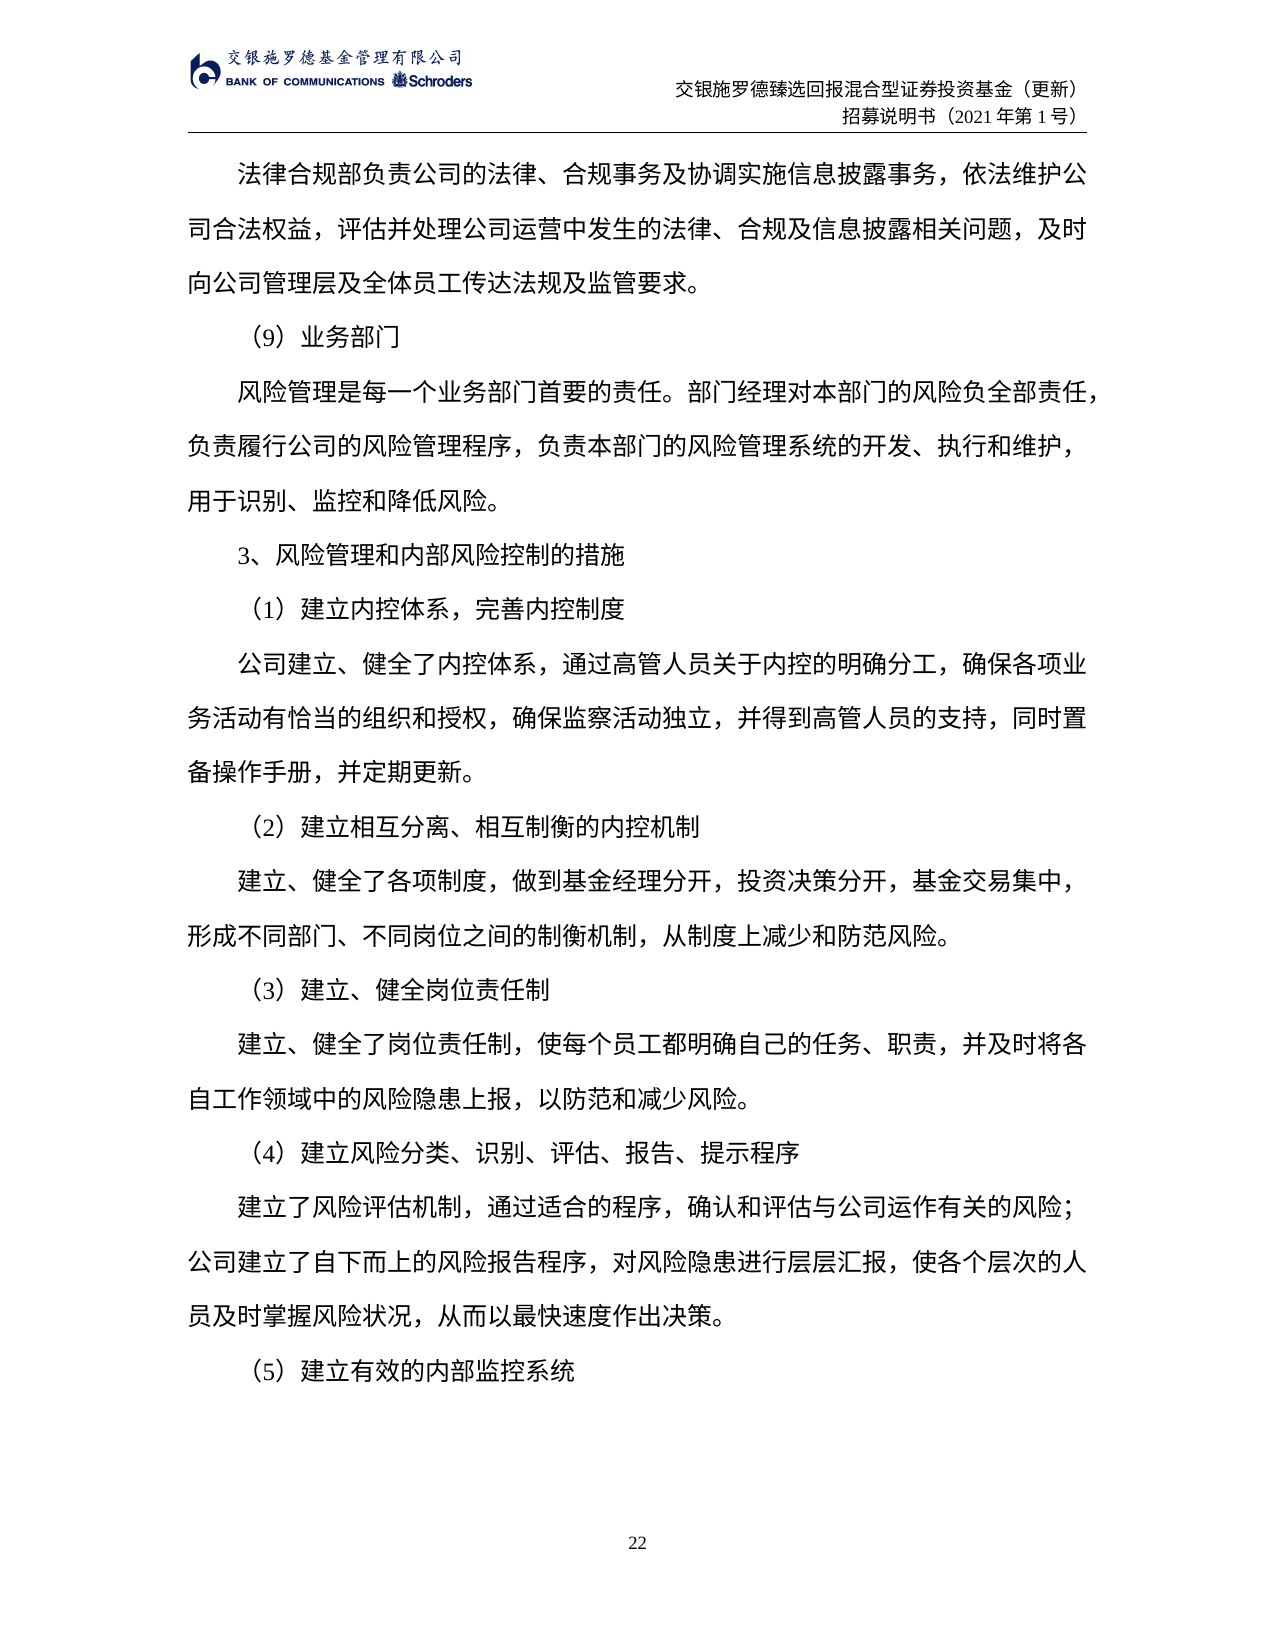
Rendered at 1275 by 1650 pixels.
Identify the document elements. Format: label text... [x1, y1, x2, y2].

text 3、风险管理和内部风险控制的措施 [187, 535, 1087, 572]
text （1）建立内控体系，完善内控制度 [187, 590, 1087, 626]
text 公司建立、健全了内控体系，通过高管人员关于内控的明确分工，确保各项业务活动有恰当的组织和授权，确保监察活动独立，并得到高管人员的支持，同时置备操作手册，并定期更新。 [187, 644, 1087, 789]
text （5）建立有效的内部监控系统 [187, 1351, 1087, 1387]
text （4）建立风险分类、识别、评估、报告、提示程序 [187, 1133, 1087, 1170]
text 建立、健全了岗位责任制，使每个员工都明确自己的任务、职责，并及时将各自工作领域中的风险隐患上报，以防范和减少风险。 [187, 1025, 1087, 1115]
text 法律合规部负责公司的法律、合规事务及协调实施信息披露事务，依法维护公司合法权益，评估并处理公司运营中发生的法律、合规及信息披露相关问题，及时向公司管理层及全体员工传达法规及监管要求。 [187, 155, 1087, 300]
picture [190, 50, 472, 89]
text （2）建立相互分离、相互制衡的内控机制 [187, 807, 1087, 843]
text （9）业务部门 [187, 318, 1087, 354]
text 建立、健全了各项制度，做到基金经理分开，投资决策分开，基金交易集中，形成不同部门、不同岗位之间的制衡机制，从制度上减少和防范风险。 [187, 862, 1087, 952]
text （3）建立、健全岗位责任制 [187, 970, 1087, 1007]
text 风险管理是每一个业务部门首要的责任。部门经理对本部门的风险负全部责任，负责履行公司的风险管理程序，负责本部门的风险管理系统的开发、执行和维护，用于识别、监控和降低风险。 [187, 372, 1087, 517]
text 建立了风险评估机制，通过适合的程序，确认和评估与公司运作有关的风险；公司建立了自下而上的风险报告程序，对风险隐患进行层层汇报，使各个层次的人员及时掌握风险状况，从而以最快速度作出决策。 [187, 1188, 1087, 1333]
